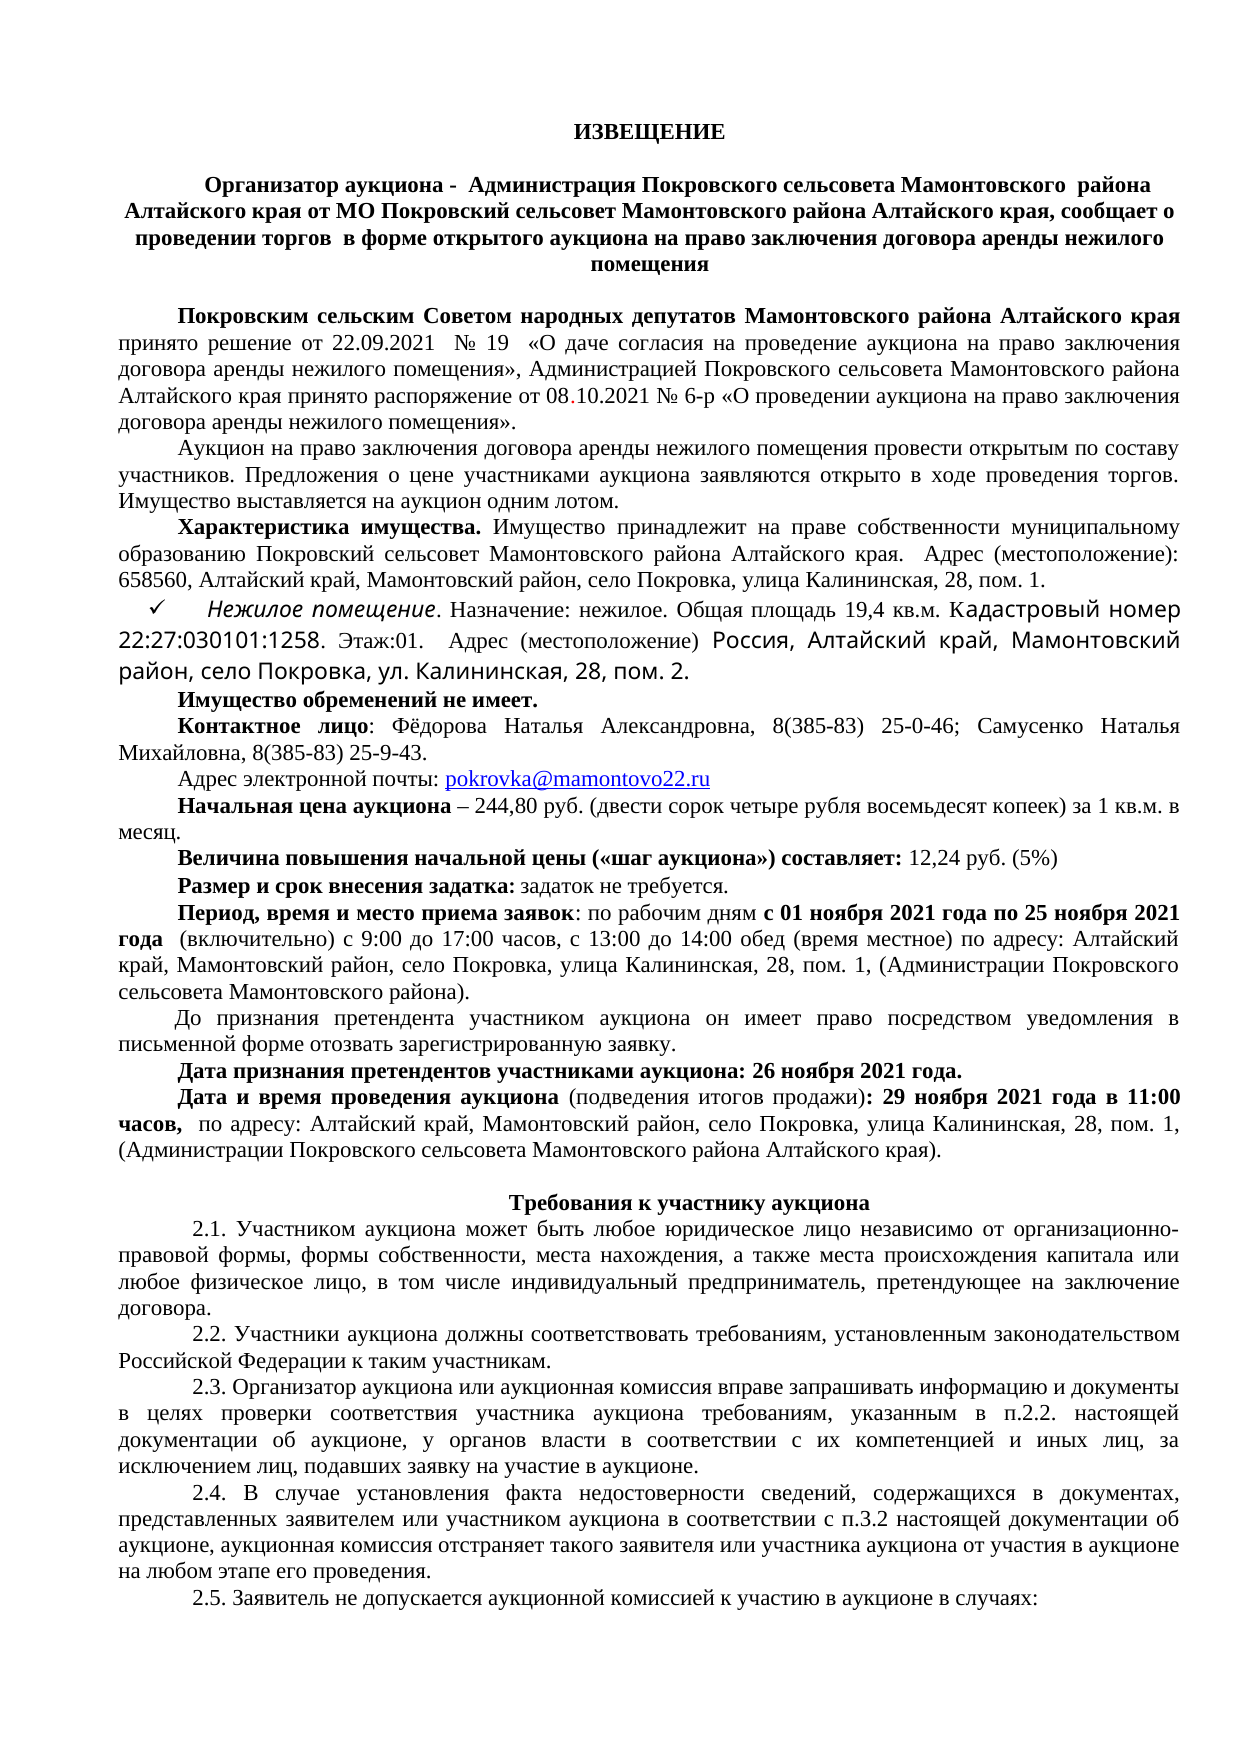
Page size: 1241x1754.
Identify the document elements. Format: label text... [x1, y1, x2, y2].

text 2.5. Заявитель не допускается аукционной комиссией к участию в аукционе в случаях: [118, 1584, 1181, 1610]
text 2.4. В случае установления факта недостоверности сведений, содержащихся в документах, представленных заявителем или участником аукциона в соответствии с п.3.2 настоящей документации об аукционе, аукционная комиссия отстраняет такого заявителя или участника аукциона от участия в аукционе на любом этапе его проведения. [118, 1478, 1181, 1584]
text Контактное лицо: Фёдорова Наталья Александровна, 8(385-83) 25-0-46; Самусенко Наталья Михайловна, 8(385-83) 25-9-43. [118, 713, 1181, 765]
text Имущество обременений не имеет. [118, 686, 1181, 713]
text ИЗВЕЩЕНИЕ [118, 118, 1181, 144]
text Величина повышения начальной цены («шаг аукциона») составляет: 12,24 руб. (5%) [118, 844, 1181, 871]
text 2.3. Организатор аукциона или аукционная комиссия вправе запрашивать информацию и документы в целях проверки соответствия участника аукциона требованиям, указанным в п.2.2. настоящей документации об аукционе, у органов власти в соответствии с их компетенцией и иных лиц, за исключением лиц, подавших заявку на участие в аукционе. [118, 1373, 1181, 1478]
text Покровским сельским Советом народных депутатов Мамонтовского района Алтайского края принято решение от 22.09.2021 № 19 «О даче согласия на проведение аукциона на право заключения договора аренды нежилого помещения», Администрацией Покровского сельсовета Мамонтовского района Алтайского края принято распоряжение от 08.10.2021 № 6-р «О проведении аукциона на право заключения договора аренды нежилого помещения». [118, 303, 1181, 434]
text Характеристика имущества. Имущество принадлежит на праве собственности муниципальному образованию Покровский сельсовет Мамонтовского района Алтайского края. Адрес (местоположение): 658560, Алтайский край, Мамонтовский район, село Покровка, улица Калининская, 28, пом. 1. [118, 513, 1181, 592]
text 2.2. Участники аукциона должны соответствовать требованиям, установленным законодательством Российской Федерации к таким участникам. [118, 1320, 1181, 1373]
text Размер и срок внесения задатка: задаток не требуется. [118, 871, 1181, 899]
text Аукцион на право заключения договора аренды нежилого помещения провести открытым по составу участников. Предложения о цене участниками аукциона заявляются открыто в ходе проведения торгов. Имущество выставляется на аукцион одним лотом. [118, 434, 1181, 513]
text Дата признания претендентов участниками аукциона: 26 ноября 2021 года. [118, 1057, 1181, 1083]
text 2.1. Участником аукциона может быть любое юридическое лицо независимо от организационно-правовой формы, формы собственности, места нахождения, а также места происхождения капитала или любое физическое лицо, в том числе индивидуальный предприниматель, претендующее на заключение договора. [118, 1215, 1181, 1320]
text Период, время и место приема заявок: по рабочим дням с 01 ноября 2021 года по 25 ноября 2021 года (включительно) с 9:00 до 17:00 часов, с 13:00 до 14:00 обед (время местное) по адресу: Алтайский край, Мамонтовский район, село Покровка, улица Калининская, 28, пом. 1, (Администрации Покровского сельсовета Мамонтовского района). [118, 899, 1181, 1004]
list Нежилое помещение. Назначение: нежилое. Общая площадь 19,4 кв.м. Кадастровый номер 22:27:030101:1258. Этаж:01. Адрес (местоположение) Россия, Алтайский край, Мамонтовский район, село Покровка, ул. Калининская, 28, пом. 2. [118, 592, 1181, 686]
text Организатор аукциона - Администрация Покровского сельсовета Мамонтовского района Алтайского края от МО Покровский сельсовет Мамонтовского района Алтайского края, сообщает о проведении торгов в форме открытого аукциона на право заключения договора аренды нежилого помещения [118, 171, 1181, 276]
text Требования к участнику аукциона [118, 1189, 1181, 1215]
text До признания претендента участником аукциона он имеет право посредством уведомления в письменной форме отозвать зарегистрированную заявку. [118, 1004, 1181, 1057]
text Дата и время проведения аукциона (подведения итогов продажи): 29 ноября 2021 года в 11:00 часов, по адресу: Алтайский край, Мамонтовский район, село Покровка, улица Калининская, 28, пом. 1, (Администрации Покровского сельсовета Мамонтовского района Алтайского края). [118, 1083, 1181, 1162]
text Начальная цена аукциона – 244,80 руб. (двести сорок четыре рубля восемьдесят копеек) за 1 кв.м. в месяц. [118, 792, 1181, 844]
text Адрес электронной почты: pokrovka@mamontovo22.ru [118, 765, 1181, 792]
